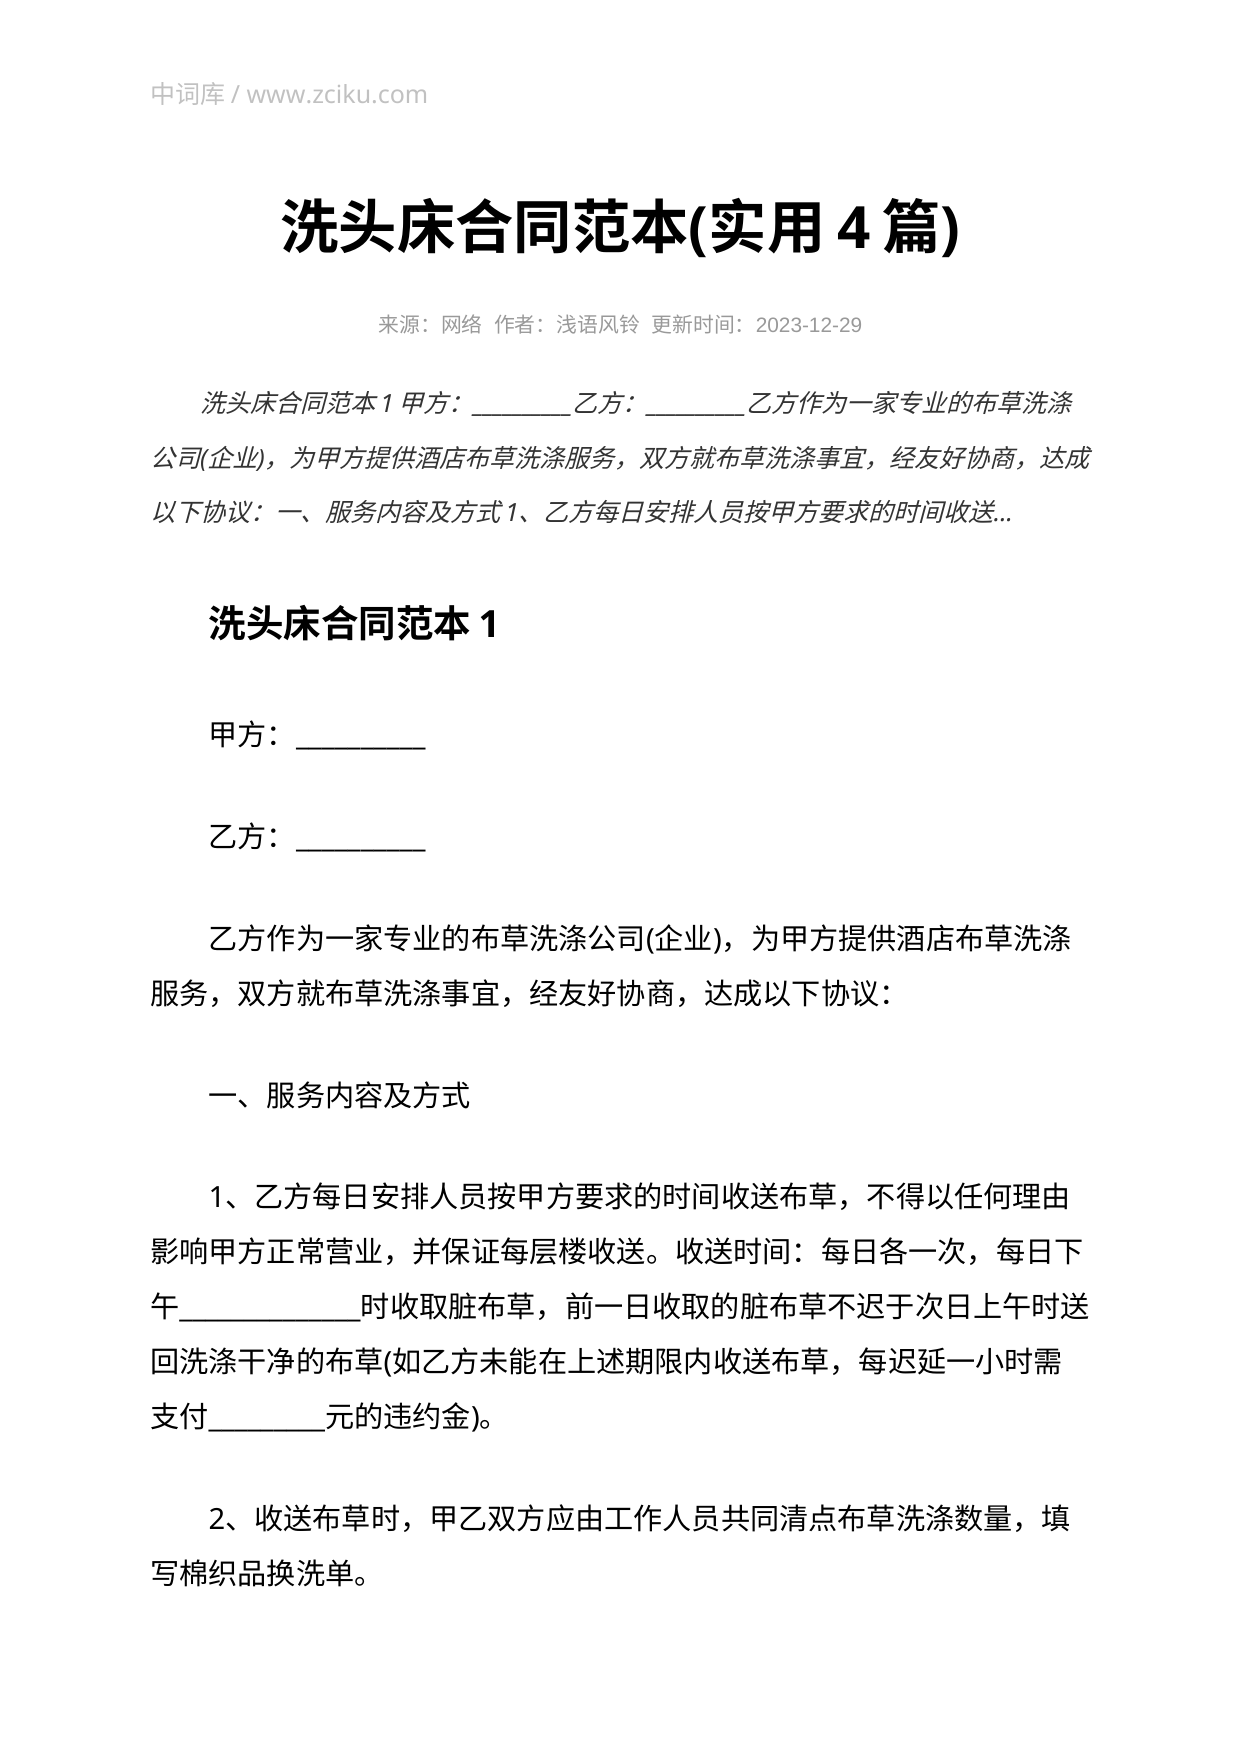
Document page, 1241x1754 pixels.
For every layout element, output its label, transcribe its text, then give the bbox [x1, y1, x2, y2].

text 2、收送布草时，甲乙双方应由工作人员共同清点布草洗涤数量，填写棉织品换洗单。 [150, 1496, 1090, 1593]
text 乙方作为一家专业的布草洗涤公司(企业)，为甲方提供酒店布草洗涤服务，双方就布草洗涤事宜，经友好协商，达成以下协议： [150, 915, 1090, 1013]
subtitle 洗头床合同范本(实用4篇) [150, 181, 1090, 266]
text 乙方：__________ [150, 813, 1090, 856]
text 来源：网络 作者：浅语风铃 更新时间：2023-12-29 [150, 313, 1090, 337]
text 洗头床合同范本1甲方：__________乙方：__________乙方作为一家专业的布草洗涤公司(企业)，为甲方提供酒店布草洗涤服务，双方就布草洗涤事宜，经友好协商，达成以下协议：一、服务内容及方式1、乙方每日安排人员按甲方要求的时间收送... [150, 384, 1090, 529]
text 洗头床合同范本1 [150, 594, 1090, 648]
text 1、乙方每日安排人员按甲方要求的时间收送布草，不得以任何理由影响甲方正常营业，并保证每层楼收送。收送时间：每日各一次，每日下午______________时收取脏布草，前一日收取的脏布草不迟于次日上午时送回洗涤干净的布草(如乙方未能在上述期限内收送布草，每迟延一小时需支付_________元的违约金)。 [150, 1174, 1090, 1436]
text 甲方：__________ [150, 711, 1090, 754]
text 一、服务内容及方式 [150, 1072, 1090, 1114]
